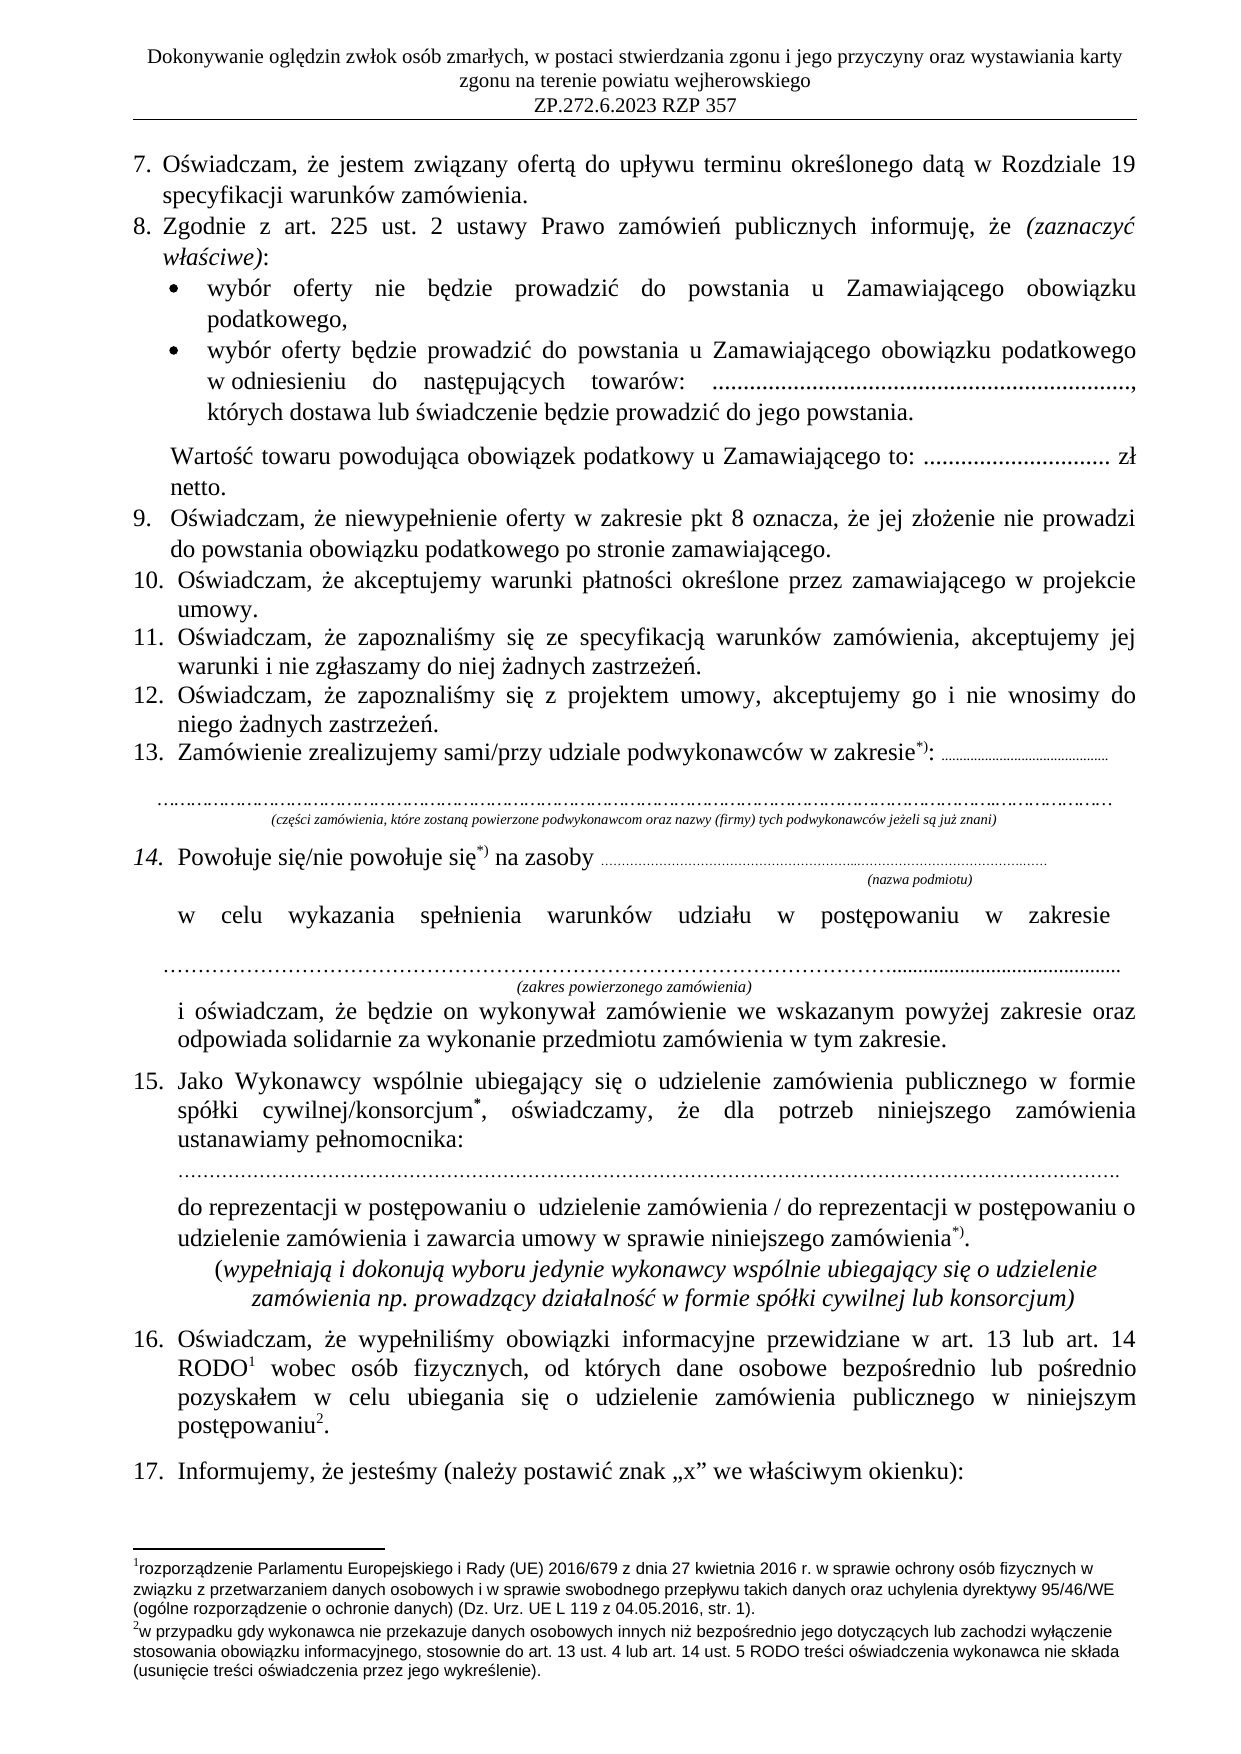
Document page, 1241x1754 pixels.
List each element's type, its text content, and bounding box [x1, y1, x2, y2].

list Oświadczam, że niewypełnienie oferty w zakresie pkt 8 oznacza, że jej złożenie nie prowadzi do powstania obowiązku podatkowego po stronie zamawiającego. [133, 503, 1137, 563]
text do reprezentacji w postępowaniu o udzielenie zamówienia / do reprezentacji w postępowaniu o udzielenie zamówienia i zawarcia umowy w sprawie niniejszego zamówienia*). [177, 1192, 1137, 1252]
text w celu wykazania spełnienia warunków udziału w postępowaniu w zakresie ……………………………………………………………………………………………............................................ [133, 900, 1137, 977]
list (części zamówienia, które zostaną powierzone podwykonawcom oraz nazwy (firmy) tych podwykonawców jeżeli są już znani) [133, 811, 1137, 840]
list Zgodnie z art. 225 ust. 2 ustawy Prawo zamówień publicznych informuję, że (zaznaczyć właściwe): [133, 211, 1137, 271]
list Oświadczam, że zapoznaliśmy się ze specyfikacją warunków zamówienia, akceptujemy jej warunki i nie zgłaszamy do niej żadnych zastrzeżeń. [133, 622, 1137, 680]
list Powołuje się/nie powołuje się*) na zasoby ……………………………………………………..………………………………….…… [133, 842, 1137, 871]
text (nazwa podmiotu) [133, 871, 974, 900]
list Oświadczam, że wypełniliśmy obowiązki informacyjne przewidziane w art. 13 lub art. 14 RODO wobec osób fizycznych, od których dane osobowe bezpośrednio lub pośrednio pozyskałem w celu ubiegania się o udzielenie zamówienia publicznego w niniejszym postępowaniu. [133, 1324, 1137, 1439]
list wybór oferty będzie prowadzić do powstania u Zamawiającego obowiązku podatkowego w odniesieniu do następujących towarów: ..................................................................., których dostawa lub świadczenie będzie prowadzić do jego powstania. [169, 335, 1137, 426]
list Informujemy, że jesteśmy (należy postawić znak „x” we właściwym okienku): [133, 1456, 1137, 1484]
text i oświadczam, że będzie on wykonywał zamówienie we wskazanym powyżej zakresie oraz odpowiada solidarnie za wykonanie przedmiotu zamówienia w tym zakresie. [177, 996, 1137, 1053]
list Zamówienie zrealizujemy sami/przy udziale podwykonawców w zakresie*): .............................................. [133, 737, 1137, 766]
list Oświadczam, że akceptujemy warunki płatności określone przez zamawiającego w projekcie umowy. [133, 565, 1137, 622]
list wybór oferty nie będzie prowadzić do powstania u Zamawiającego obowiązku podatkowego, [169, 273, 1137, 333]
list Jako Wykonawcy wspólnie ubiegający się o udzielenie zamówienia publicznego w formie spółki cywilnej/konsorcjum*, oświadczamy, że dla potrzeb niniejszego zamówienia ustanawiamy pełnomocnika: [133, 1066, 1137, 1152]
text (zakres powierzonego zamówienia) [133, 977, 1137, 996]
text Wartość towaru powodująca obowiązek podatkowy u Zamawiającego to: .............................. zł netto. [170, 441, 1137, 501]
list ……………………………………………………………………………………………………………………………………. [177, 1160, 1137, 1181]
list Oświadczam, że jestem związany ofertą do upływu terminu określonego datą w Rozdziale 19 specyfikacji warunków zamówienia. [133, 149, 1137, 209]
list Oświadczam, że zapoznaliśmy się z projektem umowy, akceptujemy go i nie wnosimy do niego żadnych zastrzeżeń. [133, 680, 1137, 737]
text (wypełniają i dokonują wyboru jedynie wykonawcy wspólnie ubiegający się o udzielenie zamówienia np. prowadzący działalność w formie spółki cywilnej lub konsorcjum) [177, 1254, 1137, 1312]
list …………………………………………………………………………………………………………………………………….………………… [133, 788, 1137, 809]
